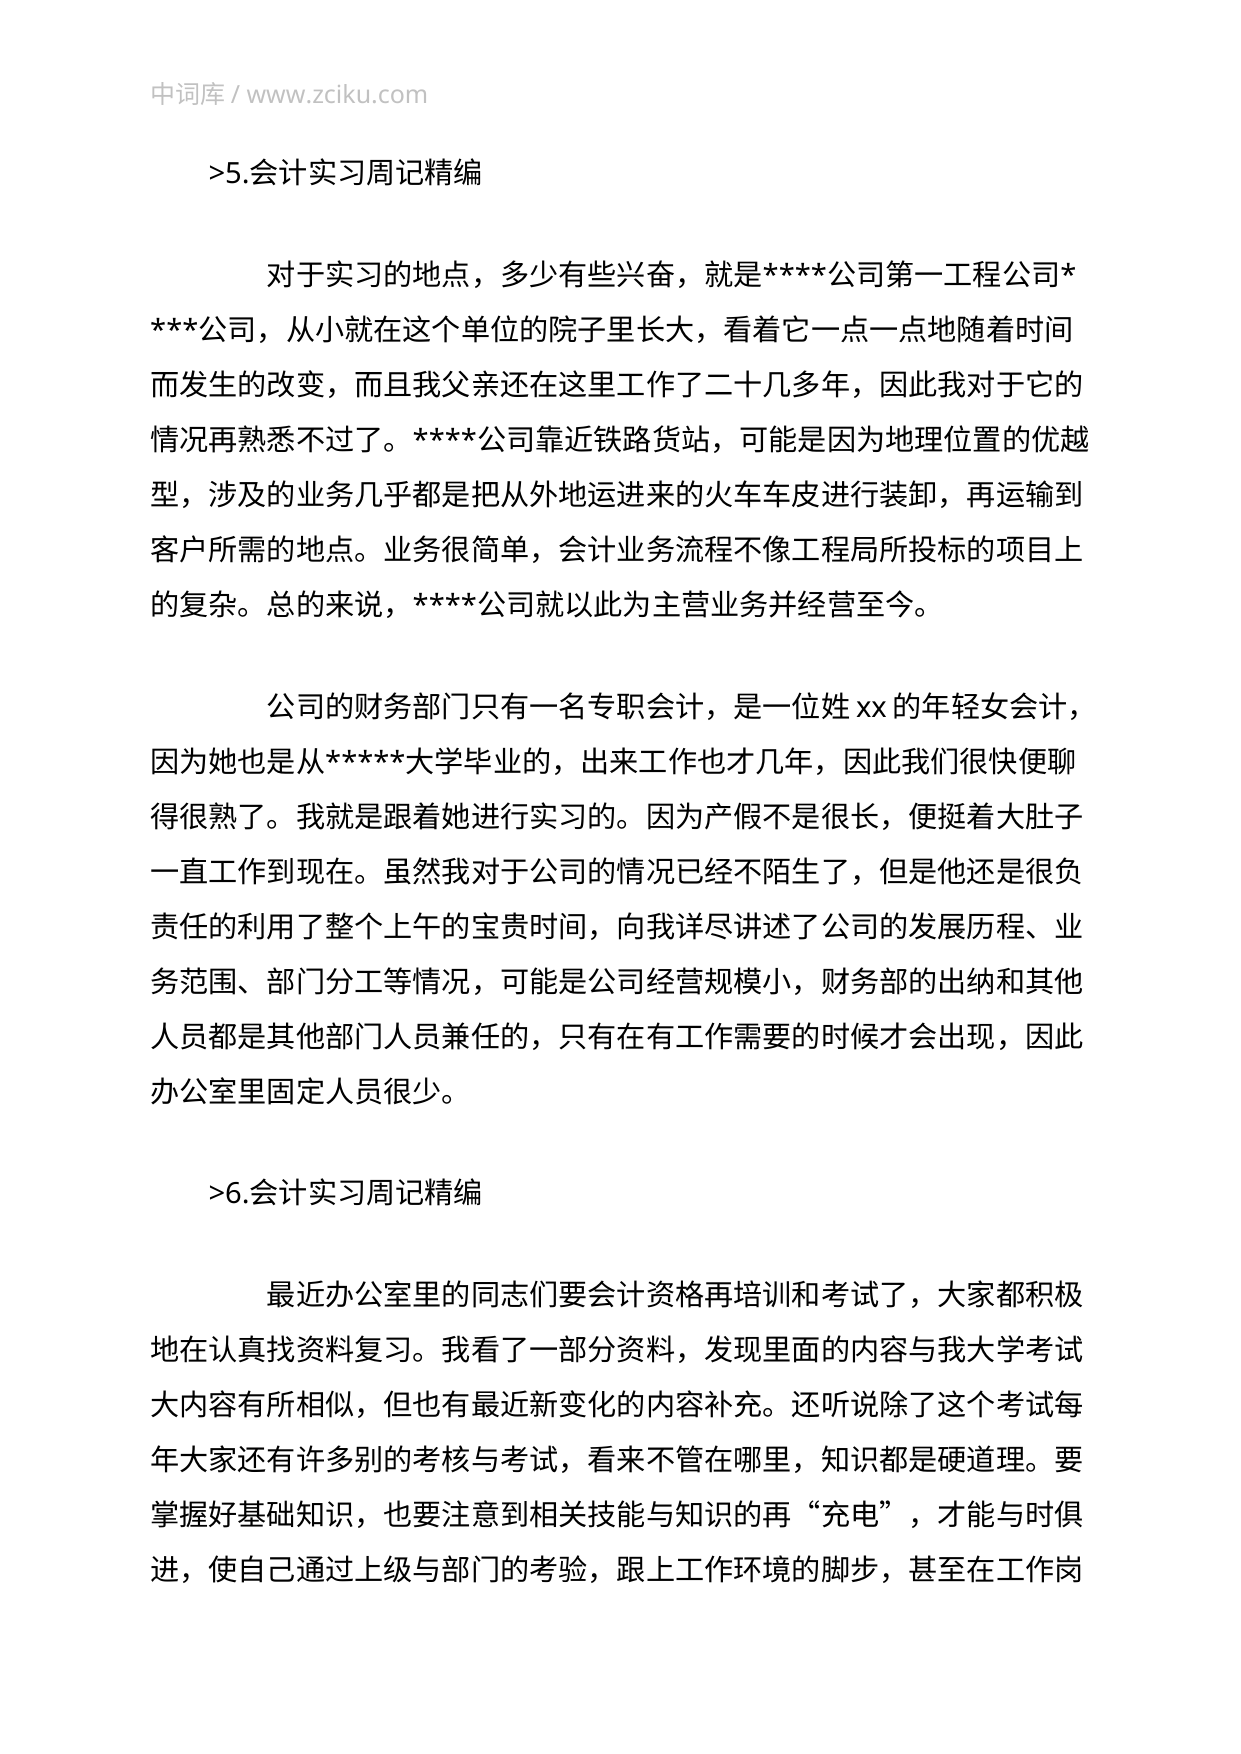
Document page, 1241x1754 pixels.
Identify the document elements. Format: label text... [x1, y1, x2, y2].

text 公司的财务部门只有一名专职会计，是一位姓xx的年轻女会计，因为她也是从*****大学毕业的，出来工作也才几年，因此我们很快便聊得很熟了。我就是跟着她进行实习的。因为产假不是很长，便挺着大肚子一直工作到现在。虽然我对于公司的情况已经不陌生了，但是他还是很负责任的利用了整个上午的宝贵时间，向我详尽讲述了公司的发展历程、业务范围、部门分工等情况，可能是公司经营规模小，财务部的出纳和其他人员都是其他部门人员兼任的，只有在有工作需要的时候才会出现，因此办公室里固定人员很少。 [150, 684, 1090, 1110]
text 对于实习的地点，多少有些兴奋，就是****公司第一工程公司****公司，从小就在这个单位的院子里长大，看着它一点一点地随着时间而发生的改变，而且我父亲还在这里工作了二十几多年，因此我对于它的情况再熟悉不过了。****公司靠近铁路货站，可能是因为地理位置的优越型，涉及的业务几乎都是把从外地运进来的火车车皮进行装卸，再运输到客户所需的地点。业务很简单，会计业务流程不像工程局所投标的项目上的复杂。总的来说，****公司就以此为主营业务并经营至今。 [150, 252, 1090, 624]
text >6.会计实习周记精编 [150, 1170, 1090, 1212]
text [150, 1272, 1090, 1589]
text >5.会计实习周记精编 [150, 150, 1090, 192]
